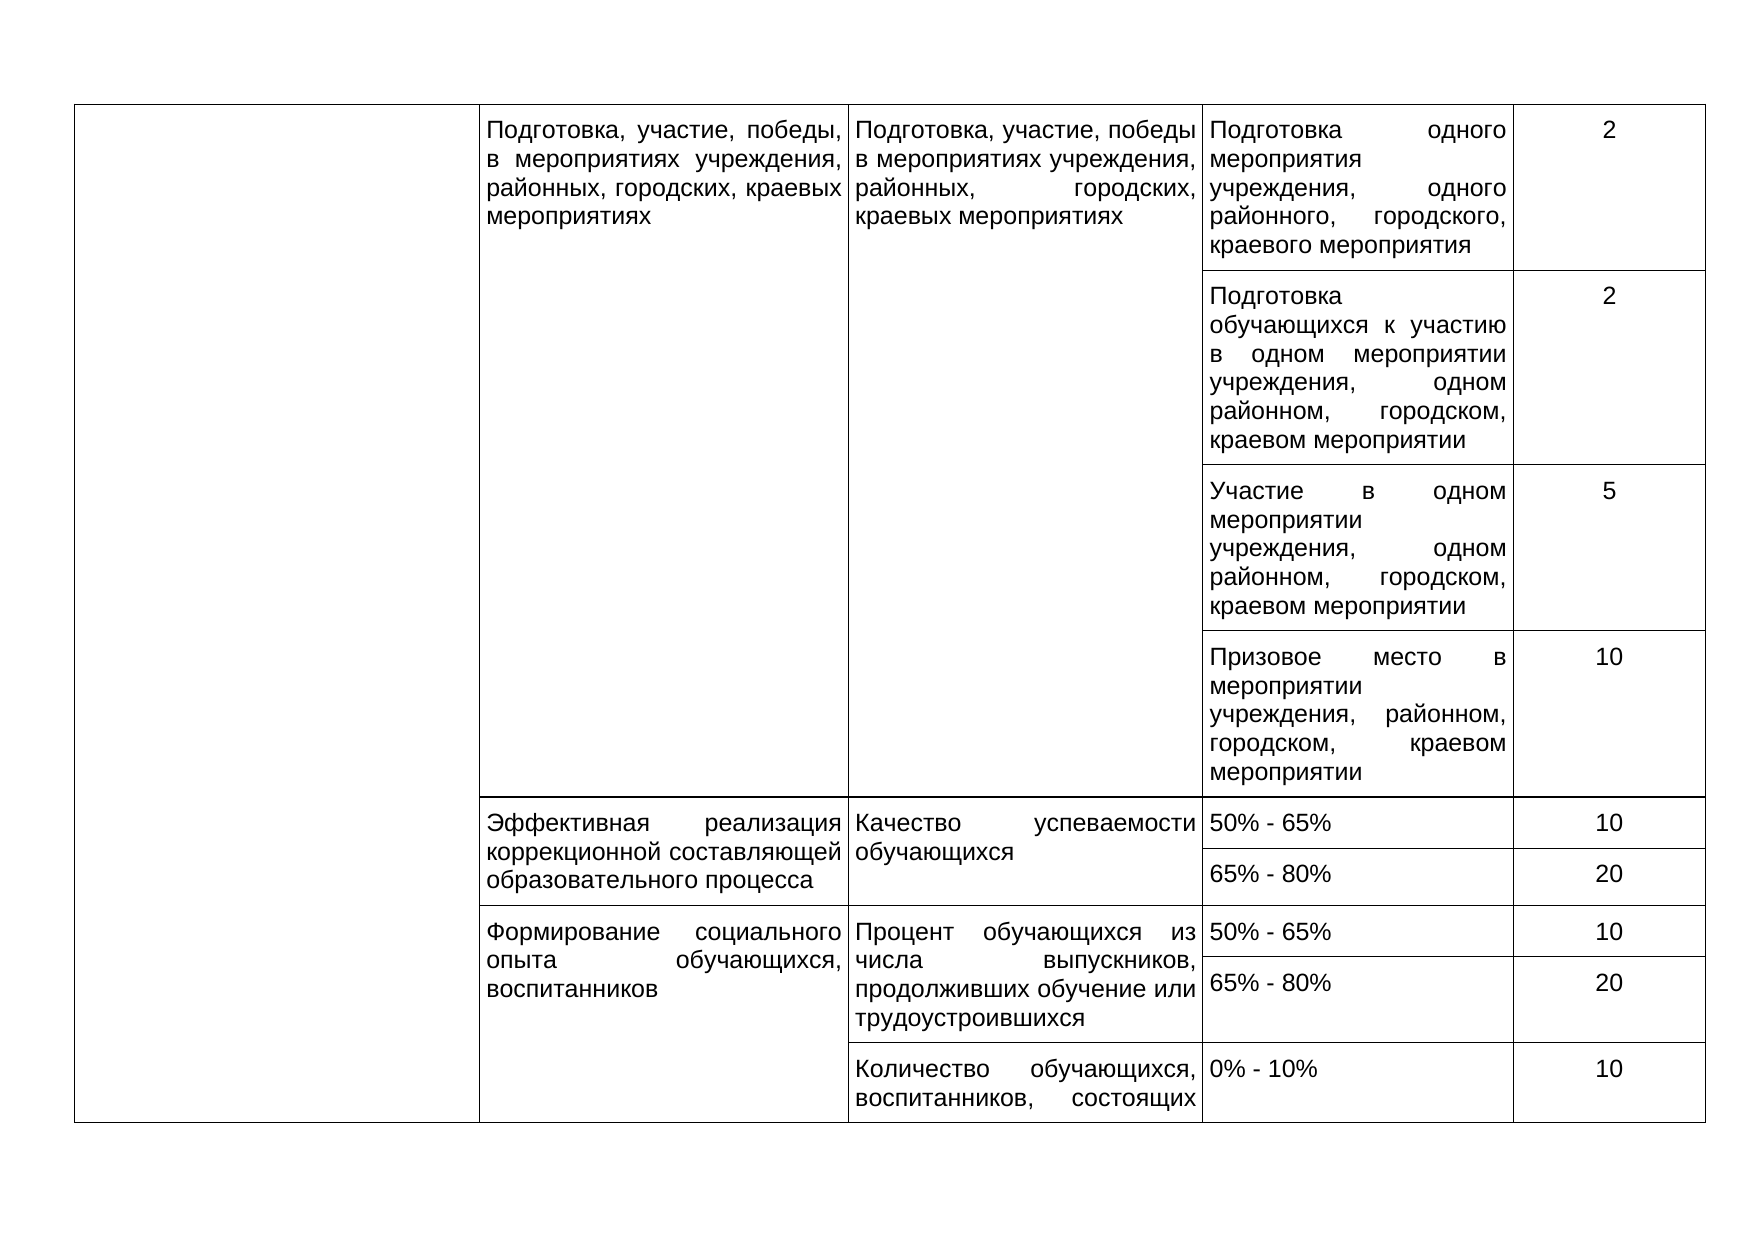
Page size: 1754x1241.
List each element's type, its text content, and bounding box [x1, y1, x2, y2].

table_cell Подготовка, участие, победы, в мероприятиях учреждения, районных, городских, краевых мероприятиях [480, 105, 848, 796]
table_cell 50% - 65% [1203, 798, 1513, 847]
table_cell Формирование социального опыта обучающихся, воспитанников [480, 906, 848, 1122]
table_cell 10 [1514, 798, 1705, 847]
table_cell 10 [1514, 1043, 1705, 1122]
table_cell 65% - 80% [1203, 957, 1513, 1042]
table_cell Качество успеваемости обучающихся [849, 798, 1202, 905]
table_cell 2 [1514, 105, 1705, 269]
table_cell 10 [1514, 906, 1705, 956]
table_cell Процент обучающихся из числа выпускников, продолживших обучение или трудоустроившихся [849, 906, 1202, 1042]
table_cell Эффективная реализация коррекционной составляющей образовательного процесса [480, 798, 848, 905]
table_cell 20 [1514, 849, 1705, 905]
table_cell 65% - 80% [1203, 849, 1513, 905]
table_cell 10 [1514, 631, 1705, 796]
table_cell Подготовка обучающихся к участию в одном мероприятии учреждения, одном районном, городском, краевом мероприятии [1203, 271, 1513, 464]
table_cell 5 [1514, 465, 1705, 630]
table_cell Участие в одном мероприятии учреждения, одном районном, городском, краевом мероприятии [1203, 465, 1513, 630]
table_cell 0% - 10% [1203, 1043, 1513, 1122]
table_cell Подготовка, участие, победы в мероприятиях учреждения, районных, городских, краевых мероприятиях [849, 105, 1202, 796]
table_cell Подготовка одного мероприятия учреждения, одного районного, городского, краевого мероприятия [1203, 105, 1513, 269]
table_cell Призовое место в мероприятии учреждения, районном, городском, краевом мероприятии [1203, 631, 1513, 796]
table_cell 2 [1514, 271, 1705, 464]
table_cell 50% - 65% [1203, 906, 1513, 956]
table_cell 20 [1514, 957, 1705, 1042]
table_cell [849, 1043, 1202, 1122]
